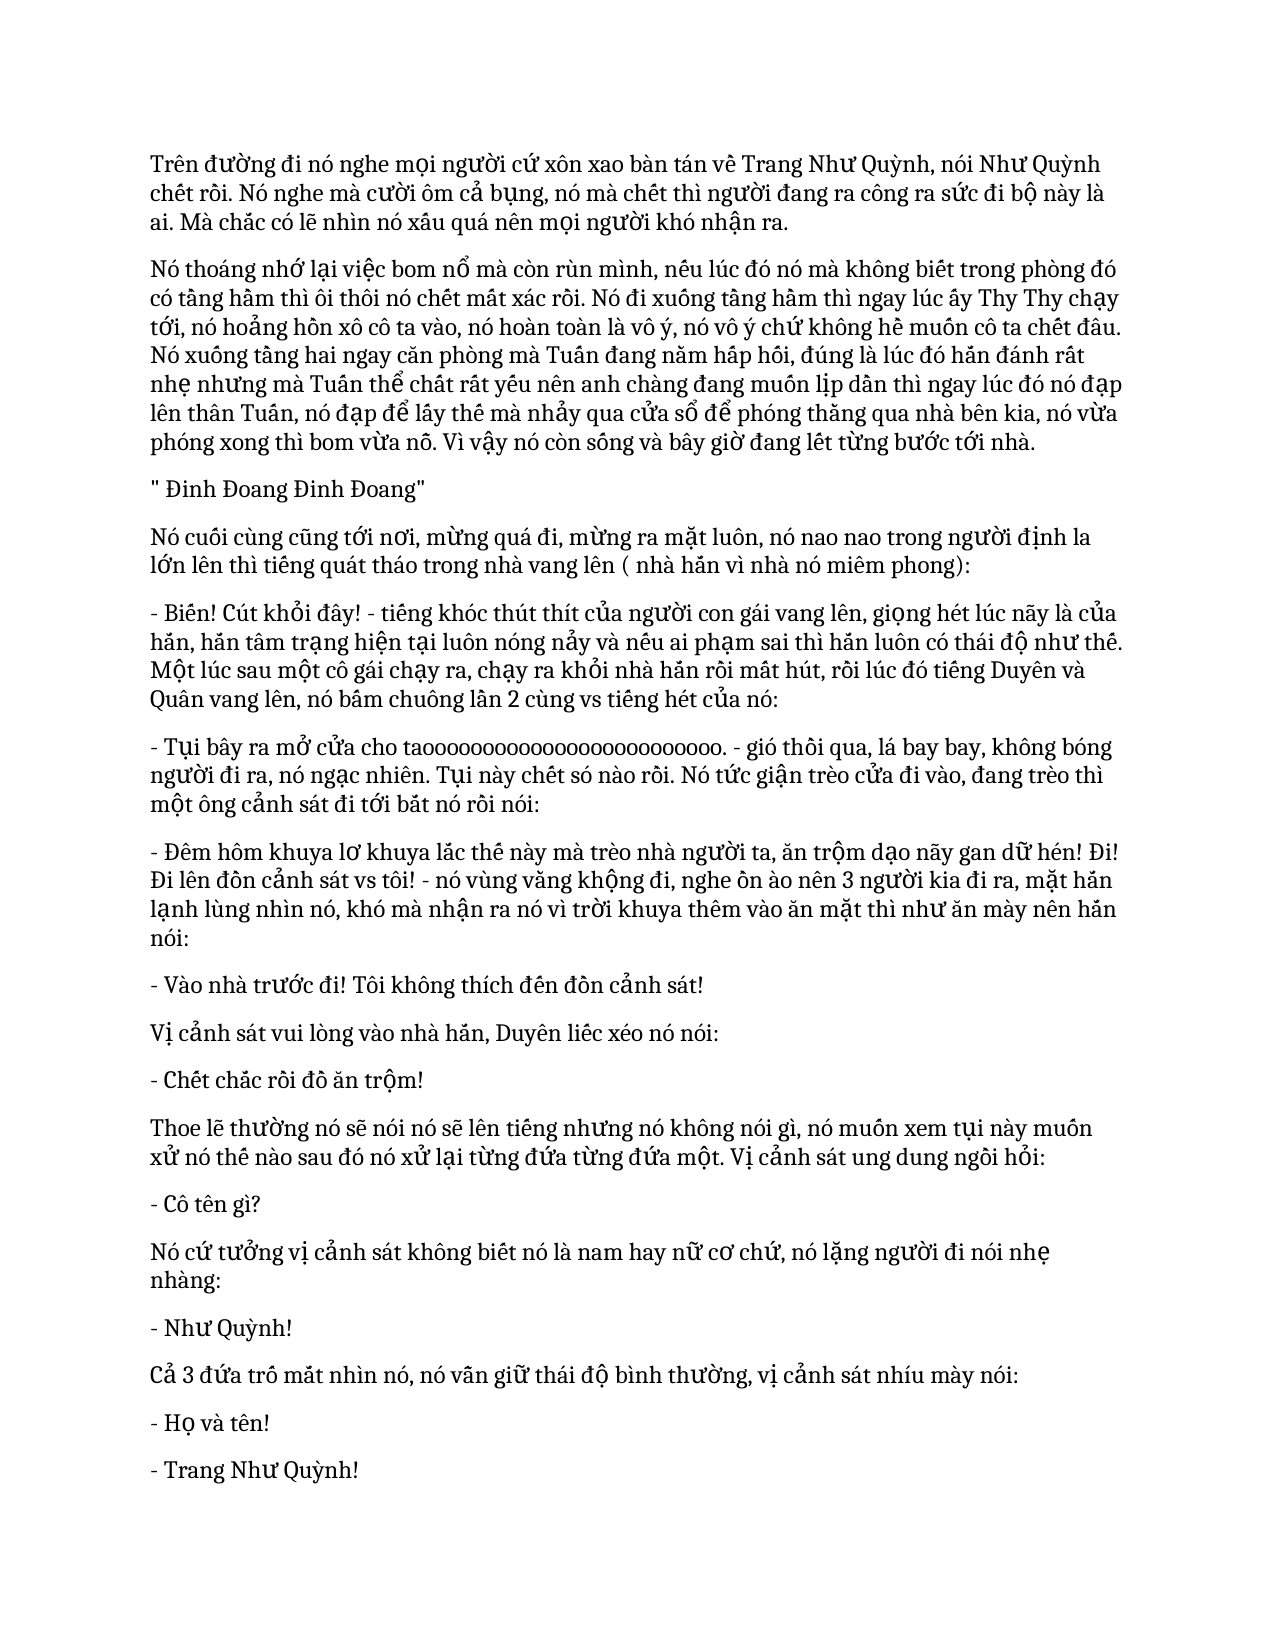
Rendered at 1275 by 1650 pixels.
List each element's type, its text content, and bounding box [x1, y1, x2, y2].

text - Tụi bây ra mở cửa cho taooooooooooooooooooooooooo. - gió thồi qua, lá bay bay, không bóng người đi ra, nó ngạc nhiên. Tụi này chết só nào rồi. Nó tức giận trèo cửa đi vào, đang trèo thì một ông cảnh sát đi tới bắt nó rồi nói: [150, 732, 1125, 819]
text - Trang Như Quỳnh! [150, 1456, 1125, 1485]
text Vị cảnh sát vui lòng vào nhà hắn, Duyên liếc xéo nó nói: [150, 1019, 1125, 1047]
text Nó thoáng nhớ lại việc bom nổ mà còn rùn mình, nếu lúc đó nó mà không biết trong phòng đó có tầng hầm thì ôi thôi nó chết mất xác rồi. Nó đi xuống tầng hầm thì ngay lúc ấy Thy Thy chạy tới, nó hoảng hồn xô cô ta vào, nó hoàn toàn là vô ý, nó vô ý chứ không hề muốn cô ta chết đâu. Nó xuống tầng hai ngay căn phòng mà Tuấn đang nằm hấp hối, đúng là lúc đó hắn đánh rất nhẹ nhưng mà Tuấn thể chất rất yếu nên anh chàng đang muốn lịp dần thì ngay lúc đó nó đạp lên thân Tuấn, nó đạp để lấy thế mà nhảy qua cửa sổ để phóng thằng qua nhà bên kia, nó vừa phóng xong thì bom vừa nỗ. Vì vậy nó còn sống và bây giờ đang lết từng bước tới nhà. [150, 255, 1125, 456]
text - Họ và tên! [150, 1409, 1125, 1437]
text Nó cuối cùng cũng tới nơi, mừng quá đi, mừng ra mặt luôn, nó nao nao trong người định la lớn lên thì tiếng quát tháo trong nhà vang lên ( nhà hắn vì nhà nó miêm phong): [150, 522, 1125, 580]
text - Chết chắc rồi đồ ăn trộm! [150, 1066, 1125, 1095]
text - Cô tên gì? [150, 1190, 1125, 1219]
text - Đêm hôm khuya lơ khuya lắc thế này mà trèo nhà người ta, ăn trộm dạo nãy gan dữ hén! Đi! Đi lên đồn cảnh sát vs tôi! - nó vùng vằng khộng đi, nghe ồn ào nên 3 người kia đi ra, mặt hắn lạnh lùng nhìn nó, khó mà nhận ra nó vì trời khuya thêm vào ăn mặt thì như ăn mày nên hắn nói: [150, 837, 1125, 952]
text - Như Quỳnh! [150, 1314, 1125, 1342]
text Thoe lẽ thường nó sẽ nói nó sẽ lên tiếng nhưng nó không nói gì, nó muốn xem tụi này muốn xử nó thế nào sau đó nó xử lại từng đứa từng đứa một. Vị cảnh sát ung dung ngồi hỏi: [150, 1114, 1125, 1171]
text " Đinh Đoang Đinh Đoang" [150, 475, 1125, 504]
text Cả 3 đứa trố mắt nhìn nó, nó vẫn giữ thái độ bình thường, vị cảnh sát nhíu mày nói: [150, 1361, 1125, 1390]
text - Vào nhà trước đi! Tôi không thích đến đồn cảnh sát! [150, 971, 1125, 1000]
text Nó cứ tưởng vị cảnh sát không biết nó là nam hay nữ cơ chứ, nó lặng người đi nói nhẹ nhàng: [150, 1237, 1125, 1295]
text - Biến! Cút khỏi đây! - tiếng khóc thút thít của người con gái vang lên, giọng hét lúc nãy là của hắn, hắn tâm trạng hiện tại luôn nóng nảy và nếu ai phạm sai thì hắn luôn có thái độ như thế. Một lúc sau một cô gái chạy ra, chạy ra khỏi nhà hắn rồi mất hút, rồi lúc đó tiếng Duyên và Quân vang lên, nó bấm chuông lần 2 cùng vs tiếng hét của nó: [150, 599, 1125, 714]
text Trên đường đi nó nghe mọi người cứ xôn xao bàn tán về Trang Như Quỳnh, nói Như Quỳnh chết rồi. Nó nghe mà cười ôm cả bụng, nó mà chết thì người đang ra công ra sức đi bộ này là ai. Mà chắc có lẽ nhìn nó xấu quá nên mọi người khó nhận ra. [150, 150, 1125, 236]
